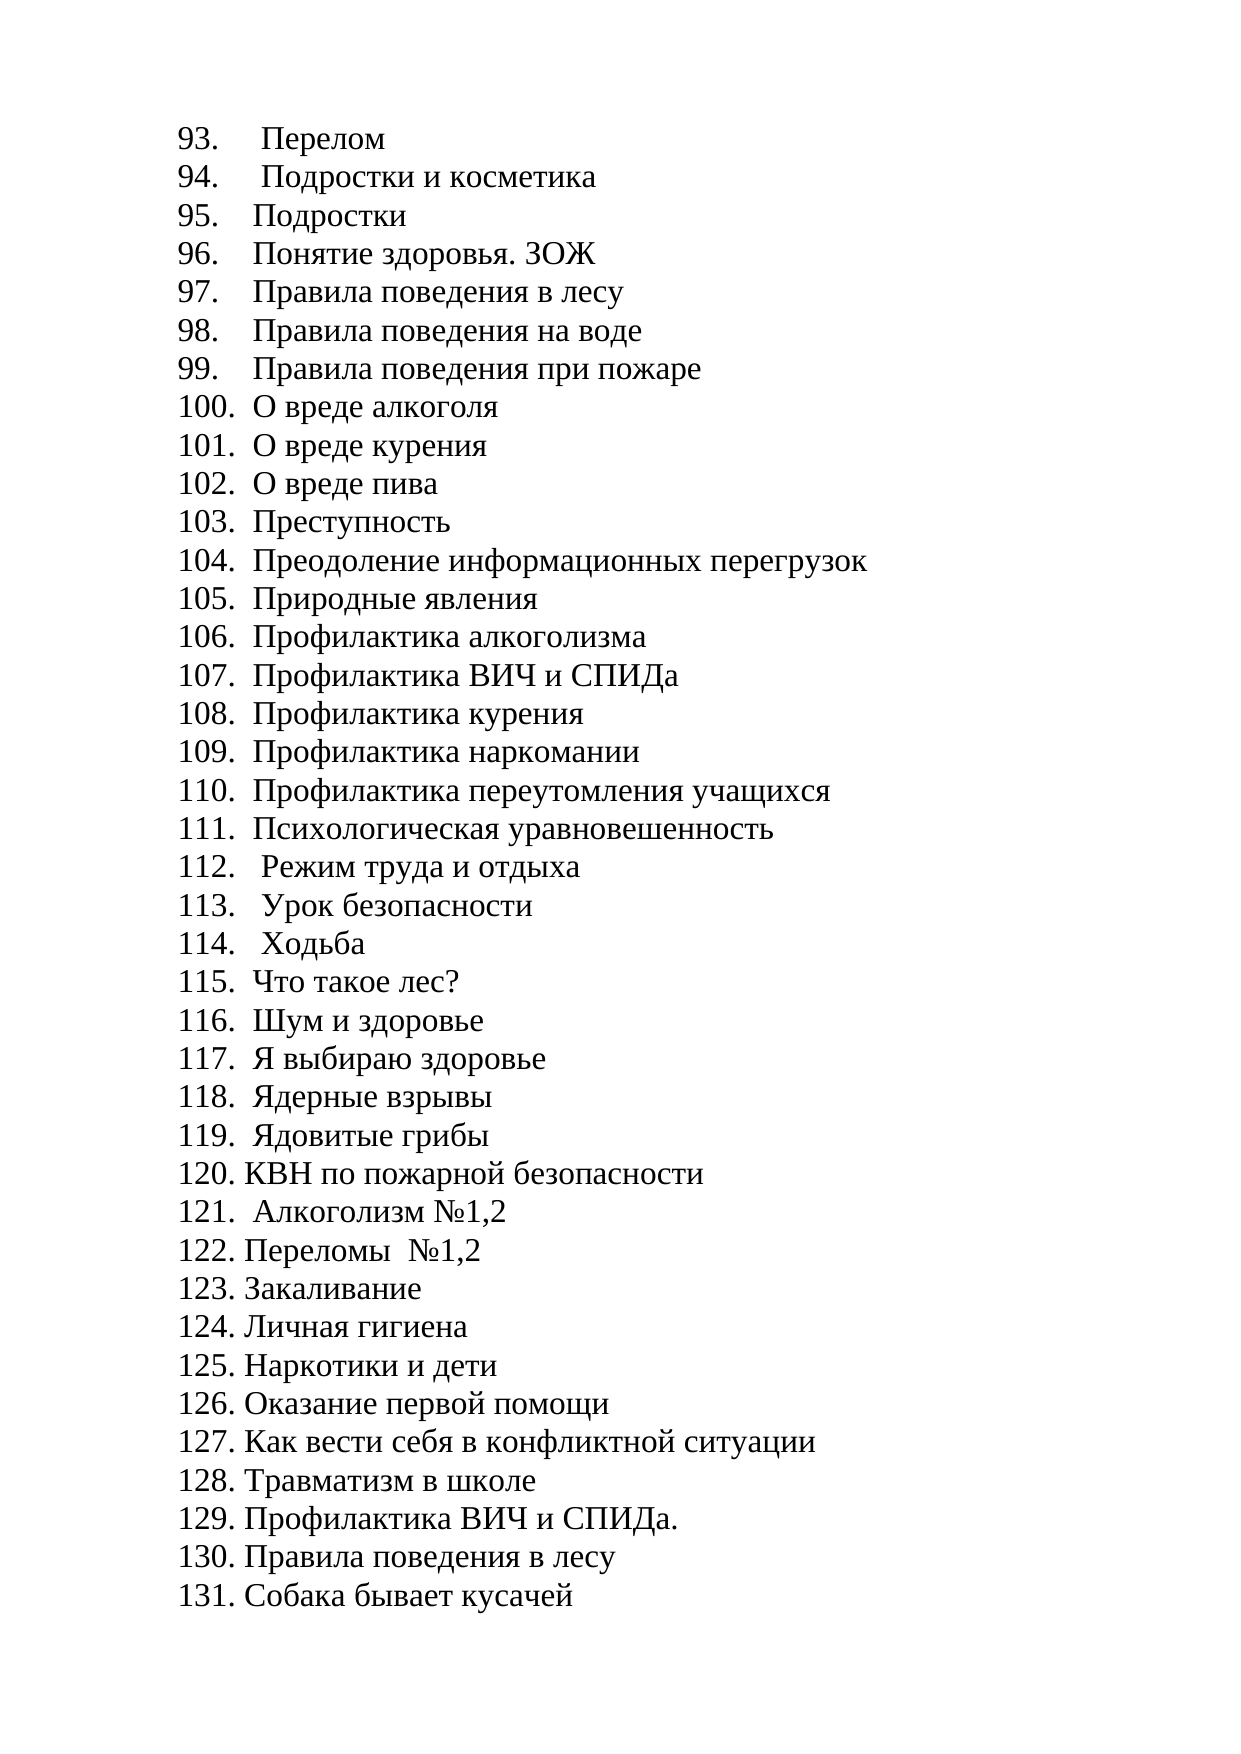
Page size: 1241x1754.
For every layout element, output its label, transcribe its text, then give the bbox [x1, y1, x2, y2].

text 111. Психологическая уравновешенность [177, 808, 1152, 846]
text 101. О вреде курения [177, 425, 1152, 463]
text 115. Что такое лес? [177, 961, 1152, 1000]
text 110. Профилактика переутомления учащихся [177, 770, 1152, 808]
text 131. Собака бывает кусачей [177, 1575, 1152, 1613]
text 105. Природные явления [177, 578, 1152, 616]
text 120. КВН по пожарной безопасности [177, 1153, 1152, 1191]
text 102. О вреде пива [177, 463, 1152, 501]
text 112. Режим труда и отдыха [177, 846, 1152, 885]
text 106. Профилактика алкоголизма [177, 616, 1152, 655]
text 123. Закаливание [177, 1268, 1152, 1306]
text 96. Понятие здоровья. ЗОЖ [177, 233, 1152, 271]
text 114. Ходьба [177, 923, 1152, 961]
text 121. Алкоголизм №1,2 [177, 1191, 1152, 1230]
text 103. Преступность [177, 501, 1152, 540]
text 124. Личная гигиена [177, 1306, 1152, 1345]
text 104. Преодоление информационных перегрузок [177, 540, 1152, 578]
text 99. Правила поведения при пожаре [177, 348, 1152, 386]
text 117. Я выбираю здоровье [177, 1038, 1152, 1076]
text 116. Шум и здоровье [177, 1000, 1152, 1038]
text 108. Профилактика курения [177, 693, 1152, 731]
text 118. Ядерные взрывы [177, 1076, 1152, 1115]
text 129. Профилактика ВИЧ и СПИДа. [177, 1498, 1152, 1536]
text 94. Подростки и косметика [177, 156, 1152, 195]
text 128. Травматизм в школе [177, 1460, 1152, 1498]
text 130. Правила поведения в лесу [177, 1536, 1152, 1575]
text 98. Правила поведения на воде [177, 310, 1152, 348]
text 125. Наркотики и дети [177, 1345, 1152, 1383]
text 113. Урок безопасности [177, 885, 1152, 923]
text 100. О вреде алкоголя [177, 386, 1152, 425]
text 93. Перелом [177, 118, 1152, 156]
text 109. Профилактика наркомании [177, 731, 1152, 770]
text 107. Профилактика ВИЧ и СПИДа [177, 655, 1152, 693]
text 119. Ядовитые грибы [177, 1115, 1152, 1153]
text 97. Правила поведения в лесу [177, 271, 1152, 310]
text 95. Подростки [177, 195, 1152, 233]
text 126. Оказание первой помощи [177, 1383, 1152, 1421]
text 127. Как вести себя в конфликтной ситуации [177, 1421, 1152, 1460]
text 122. Переломы №1,2 [177, 1230, 1152, 1268]
